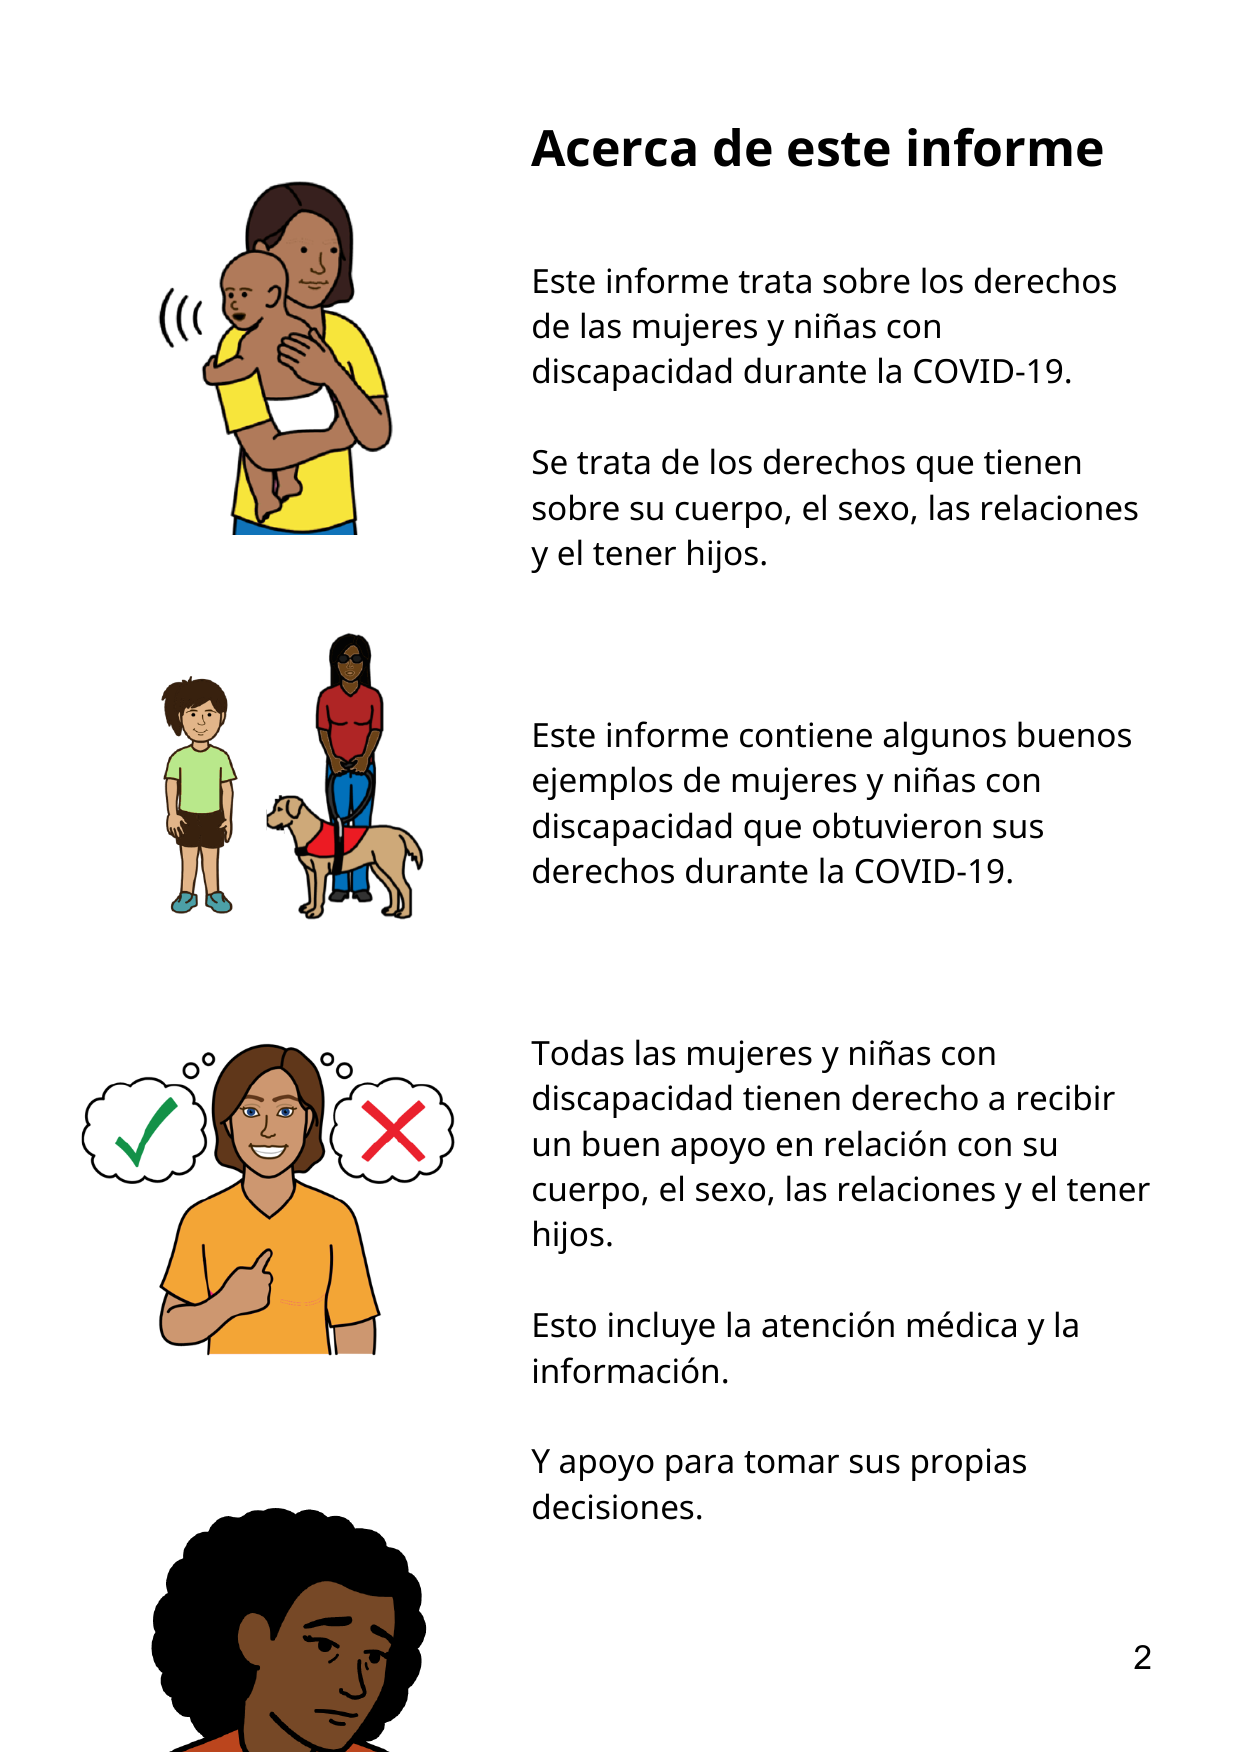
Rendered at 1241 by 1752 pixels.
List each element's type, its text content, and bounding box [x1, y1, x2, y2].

picture [81, 1041, 461, 1373]
text Esto incluye la atención médica y la información. [531, 1302, 1152, 1393]
text Y apoyo para tomar sus propias decisiones. [531, 1438, 1152, 1529]
text Todas las mujeres y niñas con discapacidad tienen derecho a recibir un buen apoyo en relación con su cuerpo, el sexo, las relaciones y el tener hijos. [531, 1029, 1152, 1257]
picture [149, 178, 426, 535]
picture [128, 1499, 460, 1752]
picture [23, 607, 460, 936]
subtitle Acerca de este informe [531, 112, 1152, 181]
text Este informe trata sobre los derechos de las mujeres y niñas con discapacidad durante la COVID-19. [531, 257, 1152, 394]
text Este informe contiene algunos buenos ejemplos de mujeres y niñas con discapacidad que obtuvieron sus derechos durante la COVID-19. [531, 712, 1152, 893]
text Se trata de los derechos que tienen sobre su cuerpo, el sexo, las relaciones y el tener hijos. [531, 439, 1152, 575]
